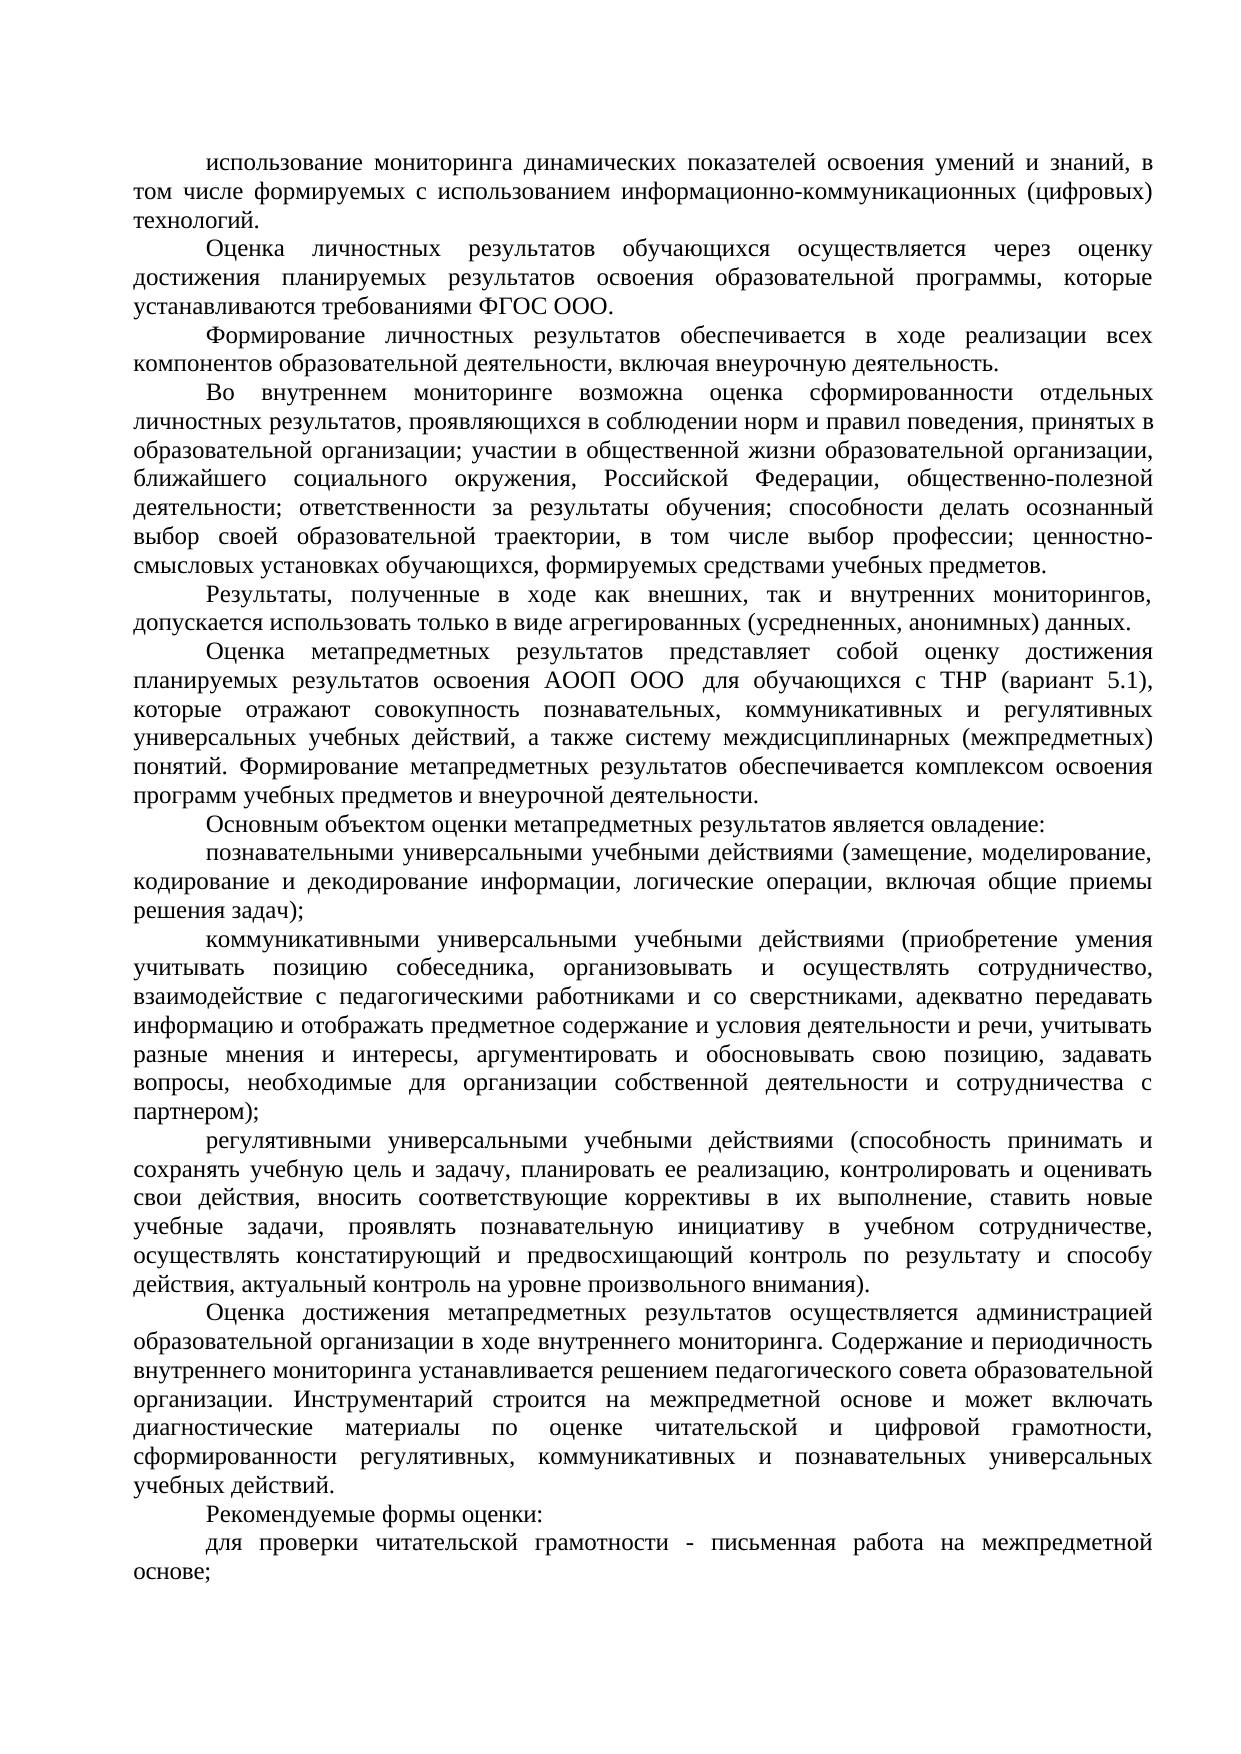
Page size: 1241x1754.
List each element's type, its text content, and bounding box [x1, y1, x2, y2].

text коммуникативными универсальными учебными действиями (приобретение умения учитывать позицию собеседника, организовывать и осуществлять сотрудничество, взаимодействие с педагогическими работниками и со сверстниками, адекватно передавать информацию и отображать предметное содержание и условия деятельности и речи, учитывать разные мнения и интересы, аргументировать и обосновывать свою позицию, задавать вопросы, необходимые для организации собственной деятельности и сотрудничества с партнером); [133, 924, 1153, 1125]
text Результаты, полученные в ходе как внешних, так и внутренних мониторингов, допускается использовать только в виде агрегированных (усредненных, анонимных) данных. [133, 579, 1153, 636]
text Оценка достижения метапредметных результатов осуществляется администрацией образовательной организации в ходе внутреннего мониторинга. Содержание и периодичность внутреннего мониторинга устанавливается решением педагогического совета образовательной организации. Инструментарий строится на межпредметной основе и может включать диагностические материалы по оценке читательской и цифровой грамотности, сформированности регулятивных, коммуникативных и познавательных универсальных учебных действий. [133, 1297, 1153, 1499]
text использование мониторинга динамических показателей освоения умений и знаний, в том числе формируемых с использованием информационно-коммуникационных (цифровых) технологий. [133, 147, 1154, 233]
text Во внутреннем мониторинге возможна оценка сформированности отдельных личностных результатов, проявляющихся в соблюдении норм и правил поведения, принятых в образовательной организации; участии в общественной жизни образовательной организации, ближайшего социального окружения, Российской Федерации, общественно-полезной деятельности; ответственности за результаты обучения; способности делать осознанный выбор своей образовательной траектории, в том числе выбор профессии; ценностно- смысловых установках обучающихся, формируемых средствами учебных предметов. [133, 377, 1154, 578]
text познавательными универсальными учебными действиями (замещение, моделирование, кодирование и декодирование информации, логические операции, включая общие приемы решения задач); [133, 837, 1153, 924]
text Основным объектом оценки метапредметных результатов является овладение: [206, 809, 1205, 837]
text регулятивными универсальными учебными действиями (способность принимать и сохранять учебную цель и задачу, планировать ее реализацию, контролировать и оценивать свои действия, вносить соответствующие коррективы в их выполнение, ставить новые учебные задачи, проявлять познавательную инициативу в учебном сотрудничестве, осуществлять констатирующий и предвосхищающий контроль по результату и способу действия, актуальный контроль на уровне произвольного внимания). [133, 1125, 1154, 1297]
text Оценка метапредметных результатов представляет собой оценку достижения планируемых результатов освоения АООП ООО для обучающихся с ТНР (вариант 5.1), которые отражают совокупность познавательных, коммуникативных и регулятивных универсальных учебных действий, а также систему междисциплинарных (межпредметных) понятий. Формирование метапредметных результатов обеспечивается комплексом освоения программ учебных предметов и внеурочной деятельности. [133, 636, 1154, 809]
text Оценка личностных результатов обучающихся осуществляется через оценку достижения планируемых результатов освоения образовательной программы, которые устанавливаются требованиями ФГОС ООО. [133, 233, 1153, 320]
text Рекомендуемые формы оценки: [206, 1499, 1205, 1527]
text Формирование личностных результатов обеспечивается в ходе реализации всех компонентов образовательной деятельности, включая внеурочную деятельность. [133, 320, 1154, 377]
text для проверки читательской грамотности - письменная работа на межпредметной основе; [133, 1527, 1153, 1585]
